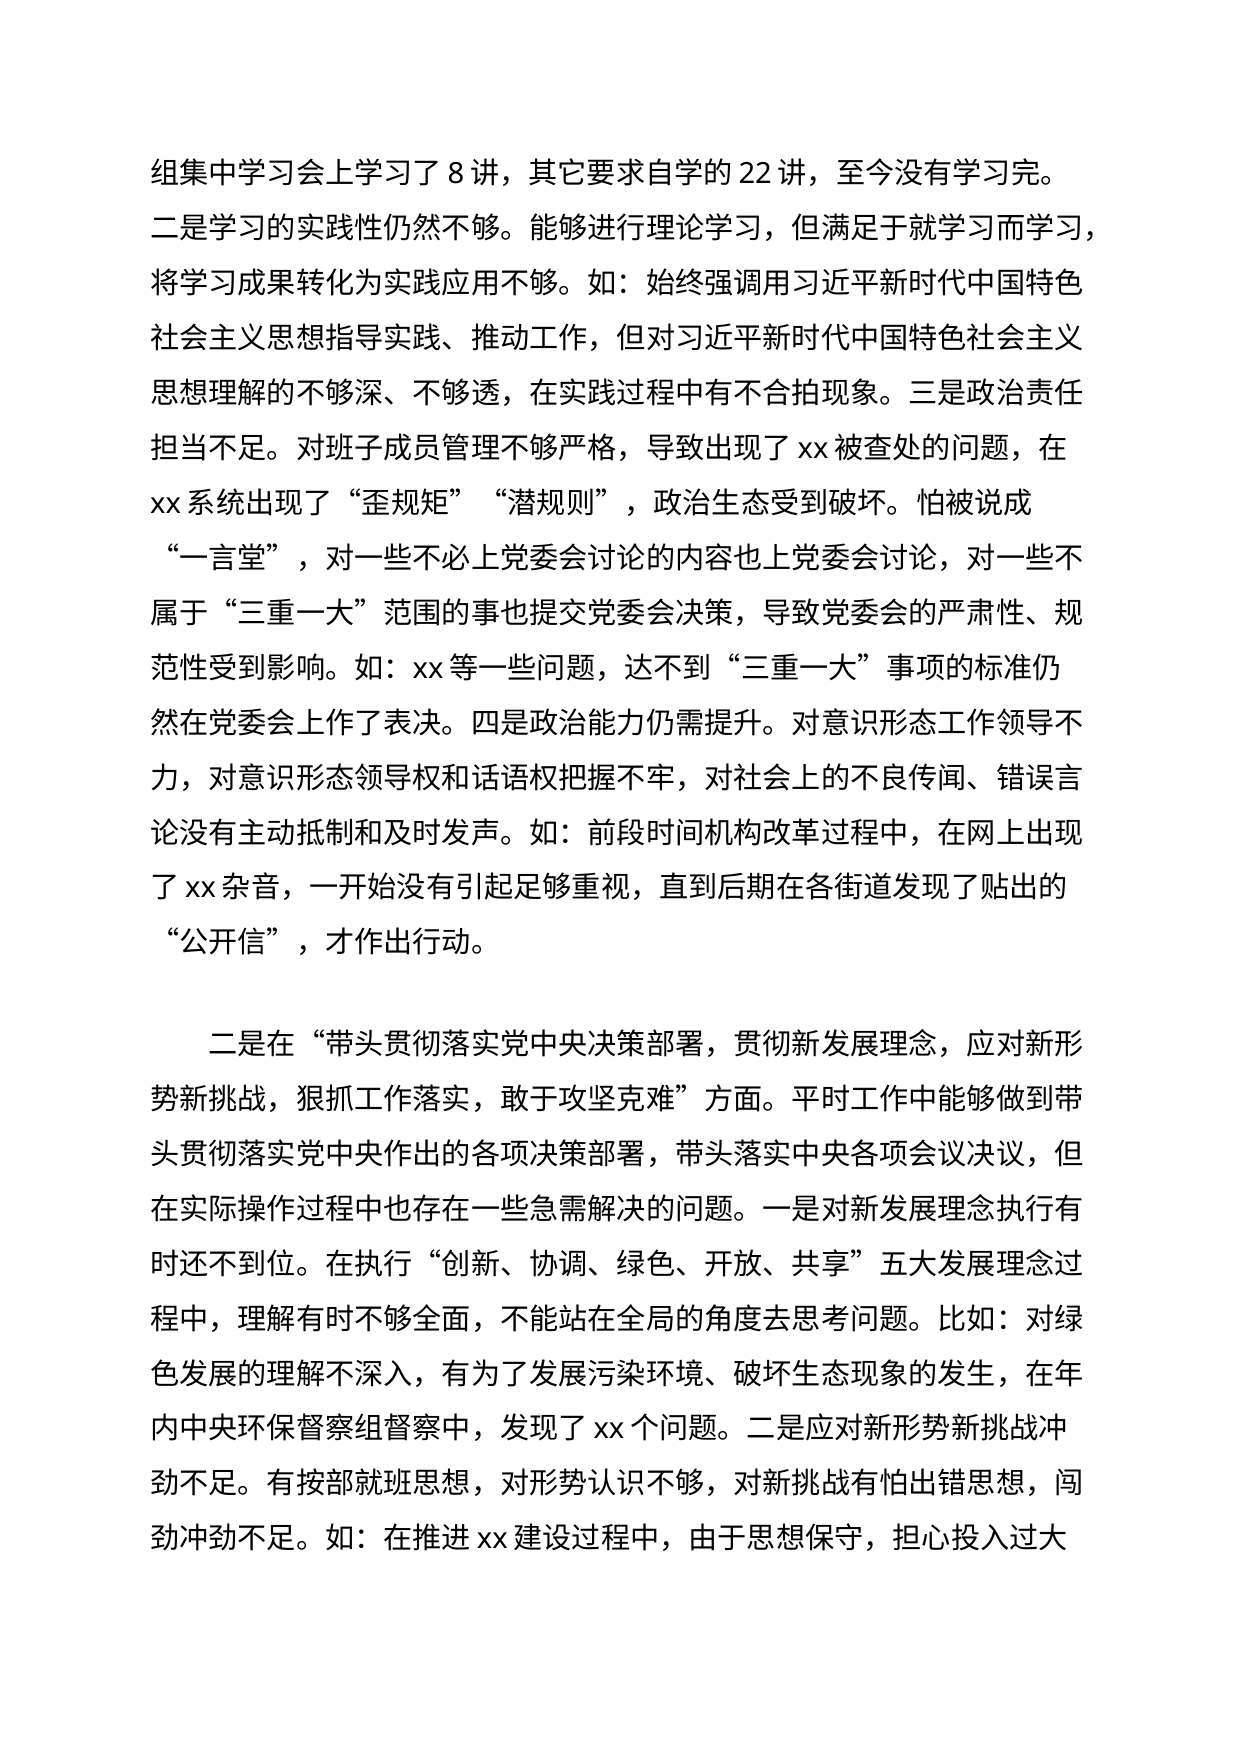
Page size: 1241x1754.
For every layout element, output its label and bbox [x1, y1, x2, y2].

text [150, 1021, 1090, 1557]
text [150, 150, 1090, 961]
